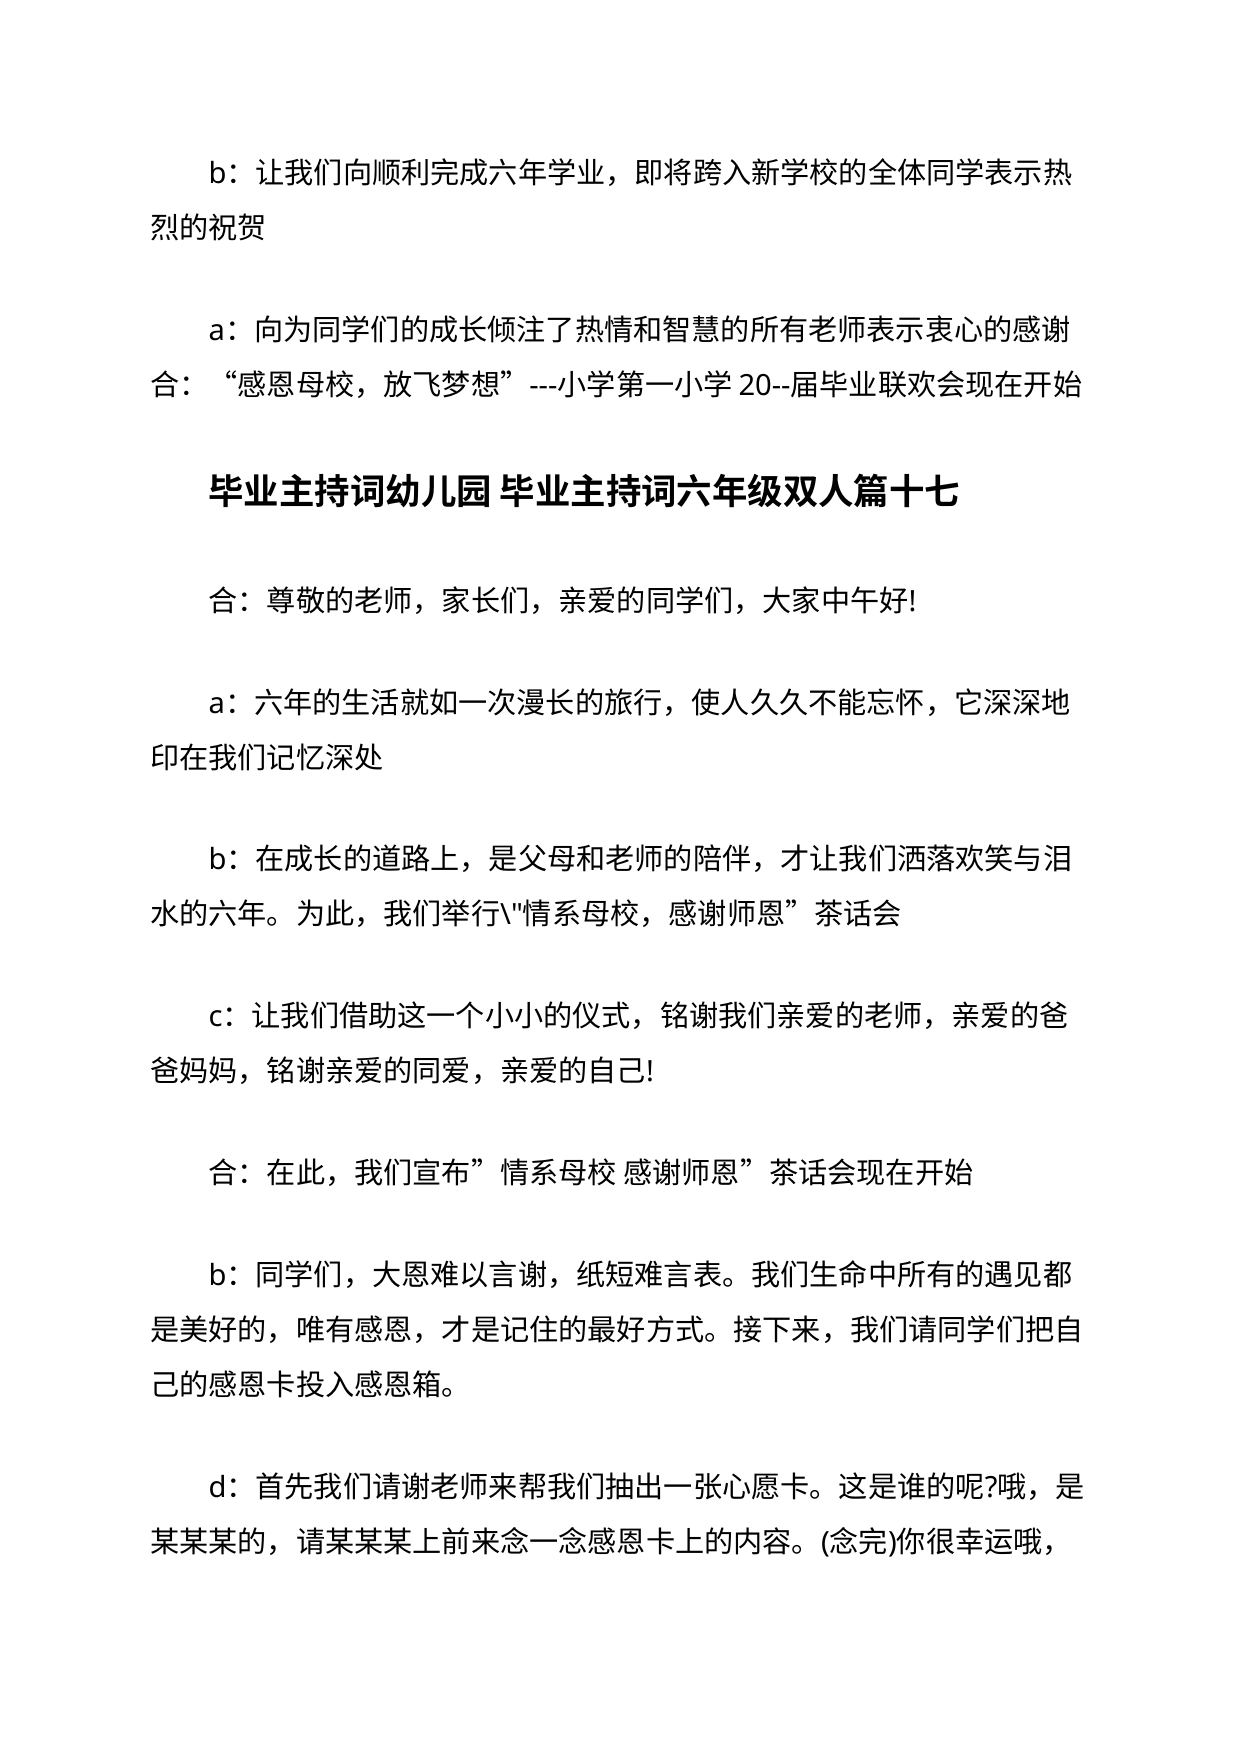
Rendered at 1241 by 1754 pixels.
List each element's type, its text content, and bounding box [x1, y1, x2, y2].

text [150, 1463, 1090, 1561]
text b：让我们向顺利完成六年学业，即将跨入新学校的全体同学表示热烈的祝贺 [150, 150, 1090, 247]
text a：向为同学们的成长倾注了热情和智慧的所有老师表示衷心的感谢合：“感恩母校，放飞梦想”---小学第一小学20--届毕业联欢会现在开始 [150, 307, 1090, 404]
text a：六年的生活就如一次漫长的旅行，使人久久不能忘怀，它深深地印在我们记忆深处 [150, 679, 1090, 776]
text 合：在此，我们宣布”情系母校 感谢师恩”茶话会现在开始 [150, 1150, 1090, 1192]
text 合：尊敬的老师，家长们，亲爱的同学们，大家中午好! [150, 577, 1090, 619]
text b：同学们，大恩难以言谢，纸短难言表。我们生命中所有的遇见都是美好的，唯有感恩，才是记住的最好方式。接下来，我们请同学们把自己的感恩卡投入感恩箱。 [150, 1252, 1090, 1404]
text b：在成长的道路上，是父母和老师的陪伴，才让我们洒落欢笑与泪水的六年。为此，我们举行\"情系母校，感谢师恩”茶话会 [150, 836, 1090, 933]
text 毕业主持词幼儿园 毕业主持词六年级双人篇十七 [150, 464, 1090, 515]
text c：让我们借助这一个小小的仪式，铭谢我们亲爱的老师，亲爱的爸爸妈妈，铭谢亲爱的同爱，亲爱的自己! [150, 993, 1090, 1090]
